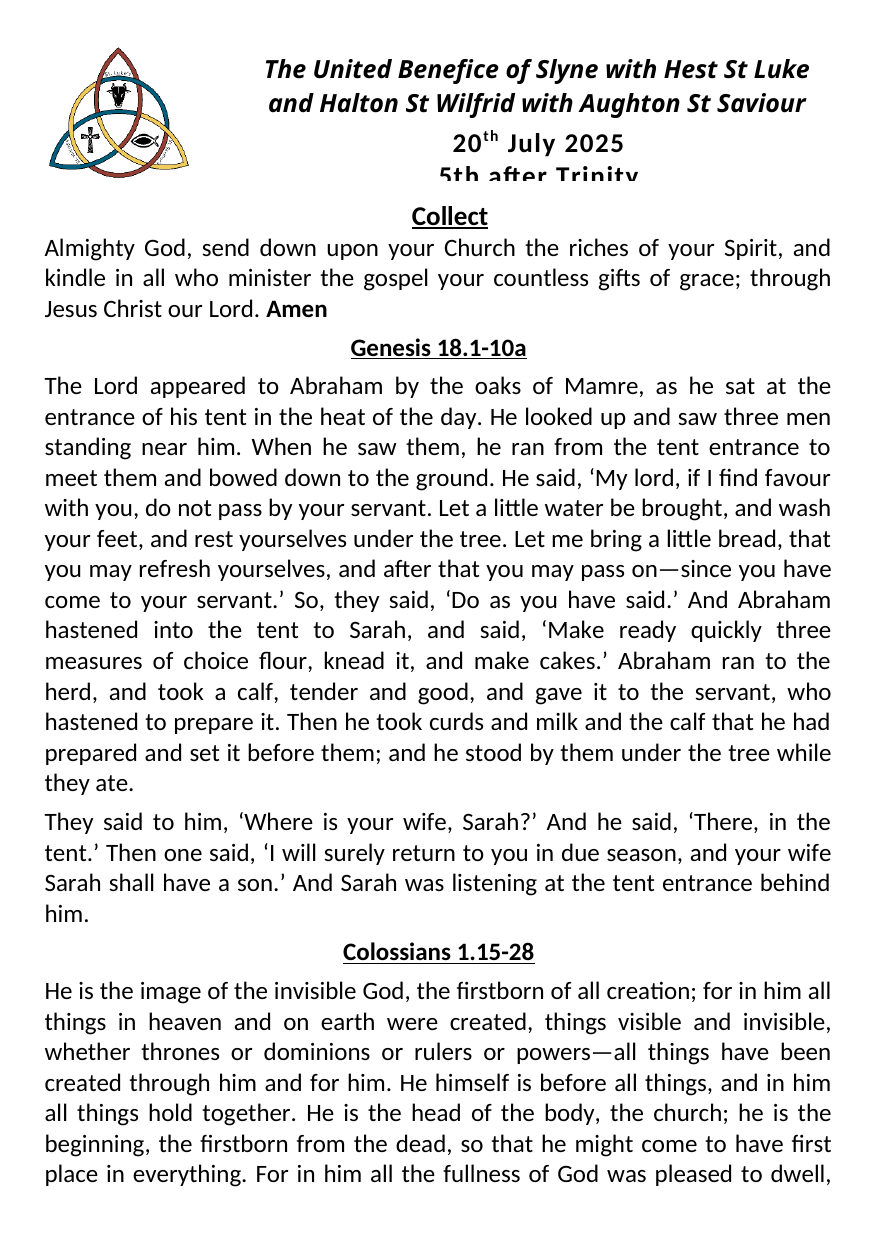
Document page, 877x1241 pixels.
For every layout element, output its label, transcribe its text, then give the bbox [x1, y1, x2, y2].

text Collect [269, 189, 833, 232]
text Almighty God, send down upon your Church the riches of your Spirit, and kindle in all who minister the gospel your countless gifts of grace; through Jesus Christ our Lord. Amen [44, 232, 833, 323]
text The Lord appeared to Abraham by the oaks of Mamre, as he sat at the entrance of his tent in the heat of the day. He looked up and saw three men standing near him. When he saw them, he ran from the tent entrance to meet them and bowed down to the ground. He said, ‘My lord, if I find favour with you, do not pass by your servant. Let a little water be brought, and wash your feet, and rest yourselves under the tree. Let me bring a little bread, that you may refresh yourselves, and after that you may pass on—since you have come to your servant.’ So, they said, ‘Do as you have said.’ And Abraham hastened into the tent to Sarah, and said, ‘Make ready quickly three measures of choice flour, knead it, and make cakes.’ Abraham ran to the herd, and took a calf, tender and good, and gave it to the servant, who hastened to prepare it. Then he took curds and milk and the calf that he had prepared and set it before them; and he stood by them under the tree while they ate. [44, 371, 833, 798]
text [44, 975, 833, 1189]
text Genesis 18.1-10a [44, 332, 833, 362]
picture [44, 44, 198, 183]
text Colossians 1.15-28 [44, 937, 833, 967]
text They said to him, ‘Where is your wife, Sarah?’ And he said, ‘There, in the tent.’ Then one said, ‘I will surely return to you in due season, and your wife Sarah shall have a son.’ And Sarah was listening at the tent entrance behind him. [44, 806, 833, 928]
